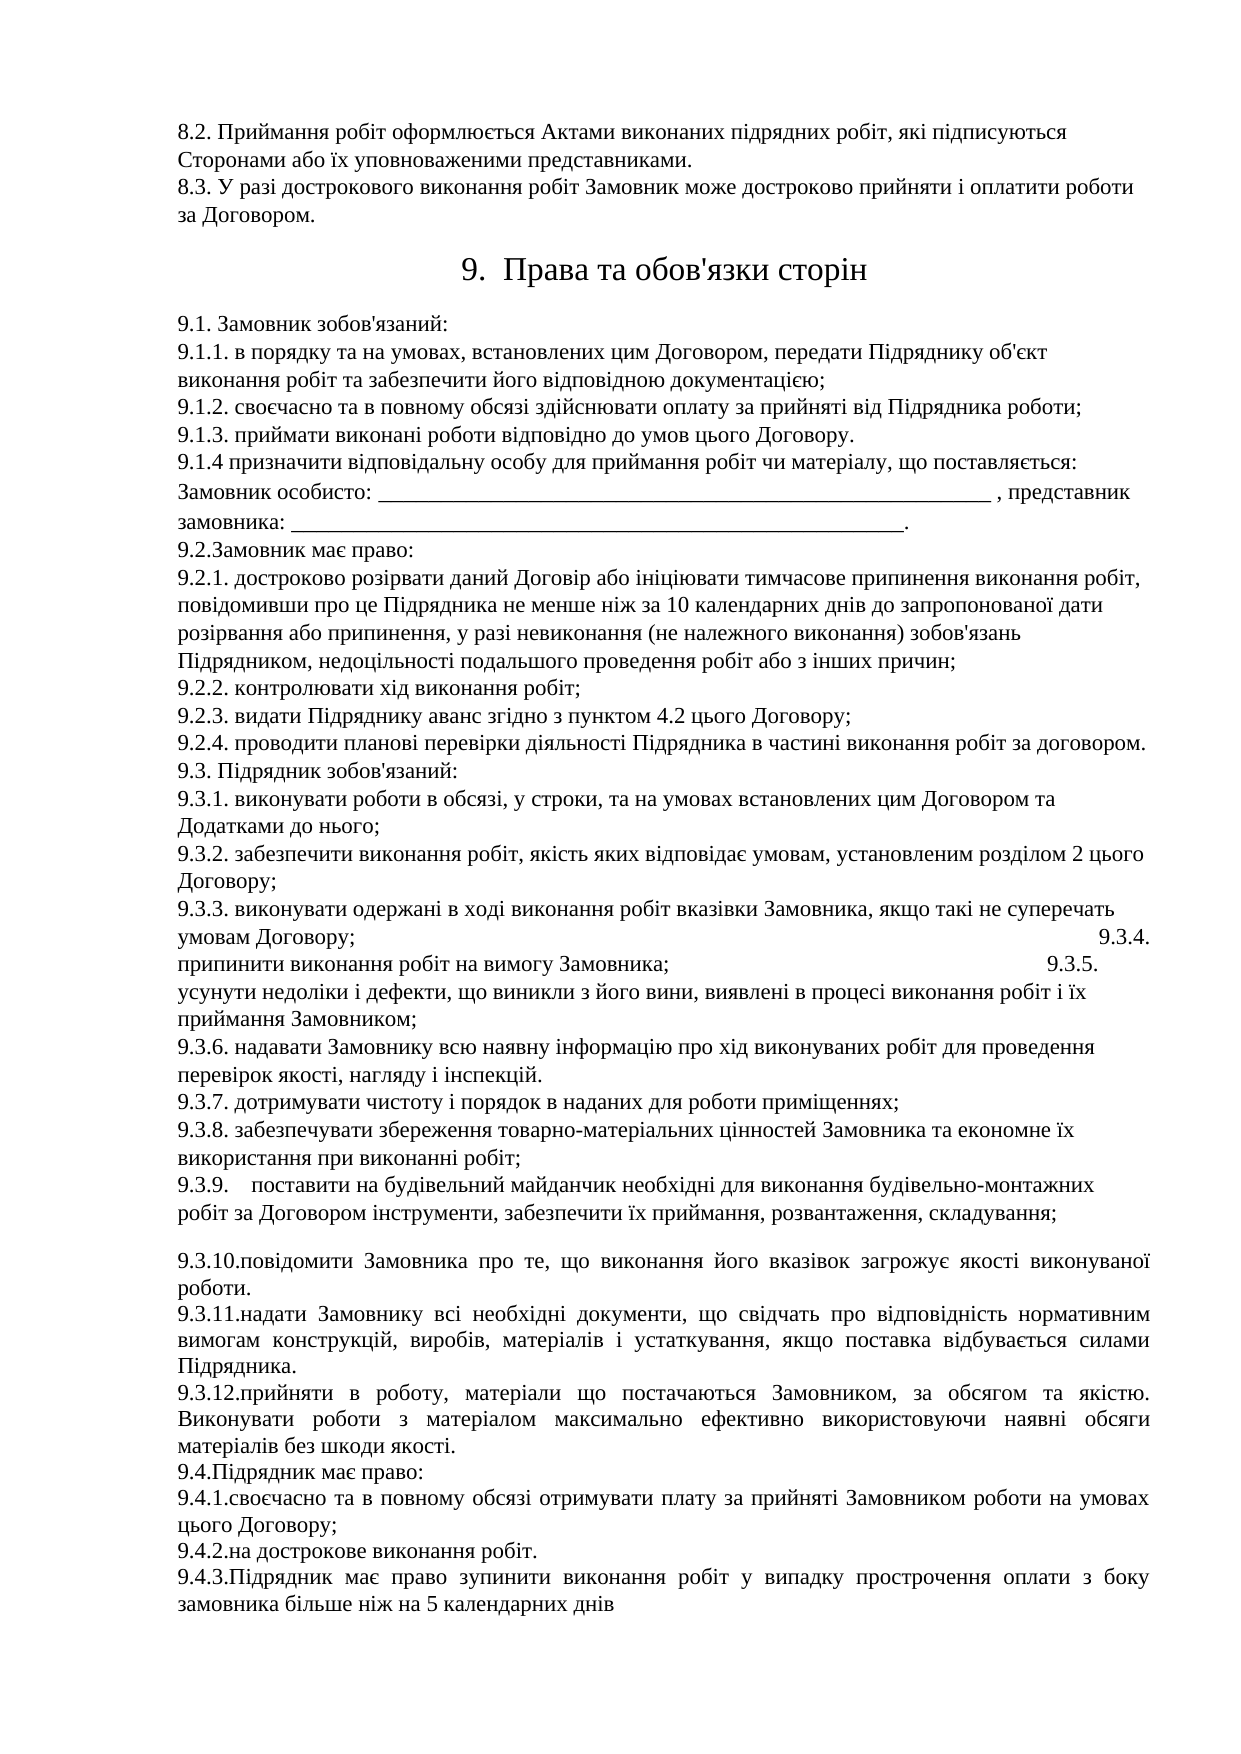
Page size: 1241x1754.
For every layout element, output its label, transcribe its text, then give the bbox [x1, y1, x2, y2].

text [177, 118, 1152, 227]
text 9.1. Замовник зобов'язаний: 9.1.1. в порядку та на умовах, встановлених цим Договором, передати Підряднику об'єкт виконання робіт та забезпечити його відповідною документацією; 9.1.2. своєчасно та в повному обсязі здійснювати оплату за прийняті від Підрядника роботи; 9.1.3. приймати виконані роботи відповідно до умов цього Договору. 9.1.4 призначити відповідальну особу для приймання робіт чи матеріалу, що поставляється: Замовник особисто: _________________________________________________ , представник замовника: _________________________________________________. 9.2.Замовник має право: 9.2.1. достроково розірвати даний Договір або ініціювати тимчасове припинення виконання робіт, повідомивши про це Підрядника не менше ніж за 10 календарних днів до запропонованої дати розірвання або припинення, у разі невиконання (не належного виконання) зобов'язань Підрядником, недоцільності подальшого проведення робіт або з інших причин; 9.2.2. контролювати хід виконання робіт; 9.2.3. видати Підряднику аванс згідно з пунктом 4.2 цього Договору; 9.2.4. проводити планові перевірки діяльності Підрядника в частині виконання робіт за договором. 9.3. Підрядник зобов'язаний: 9.3.1. виконувати роботи в обсязі, у строки, та на умовах встановлених цим Договором та Додатками до нього; 9.3.2. забезпечити виконання робіт, якість яких відповідає умовам, установленим розділом 2 цього Договору; 9.3.3. виконувати одержані в ході виконання робіт вказівки Замовника, якщо такі не суперечать умовам Договору; 9.3.4. припинити виконання робіт на вимогу Замовника; 9.3.5. усунути недоліки і дефекти, що виникли з його вини, виявлені в процесі виконання робіт і їх приймання Замовником; 9.3.6. надавати Замовнику всю наявну інформацію про хід виконуваних робіт для проведення перевірок якості, нагляду і інспекцій. 9.3.7. дотримувати чистоту і порядок в наданих для роботи приміщеннях; 9.3.8. забезпечувати збереження товарно-матеріальних цінностей Замовника та економне їх використання при виконанні робіт; 9.3.9. поставити на будівельний майданчик необхідні для виконання будівельно-монтажних робіт за Договором інструменти, забезпечити їх приймання, розвантаження, складування; [177, 310, 1152, 1225]
text 9. Права та обов'язки сторін [177, 249, 1152, 288]
text 9.3.12.прийняти в роботу, матеріали що постачаються Замовником, за обсягом та якістю. Виконувати роботи з матеріалом максимально ефективно використовуючи наявні обсяги матеріалів без шкоди якості. [177, 1379, 1152, 1458]
text 9.4.Підрядник має право: [177, 1458, 1152, 1484]
text 9.3.11.надати Замовнику всі необхідні документи, що свідчать про відповідність нормативним вимогам конструкцій, виробів, матеріалів і устаткування, якщо поставка відбувається силами Підрядника. [177, 1300, 1152, 1379]
text 9.4.3.Підрядник має право зупинити виконання робіт у випадку прострочення оплати з боку замовника більше ніж на 5 календарних днів [177, 1563, 1152, 1616]
text 9.4.1.своєчасно та в повному обсязі отримувати плату за прийняті Замовником роботи на умовах цього Договору; [177, 1484, 1152, 1537]
text 9.3.10.повідомити Замовника про те, що виконання його вказівок загрожує якості виконуваної роботи. [177, 1247, 1152, 1300]
text 9.4.2.на дострокове виконання робіт. [177, 1537, 1152, 1563]
